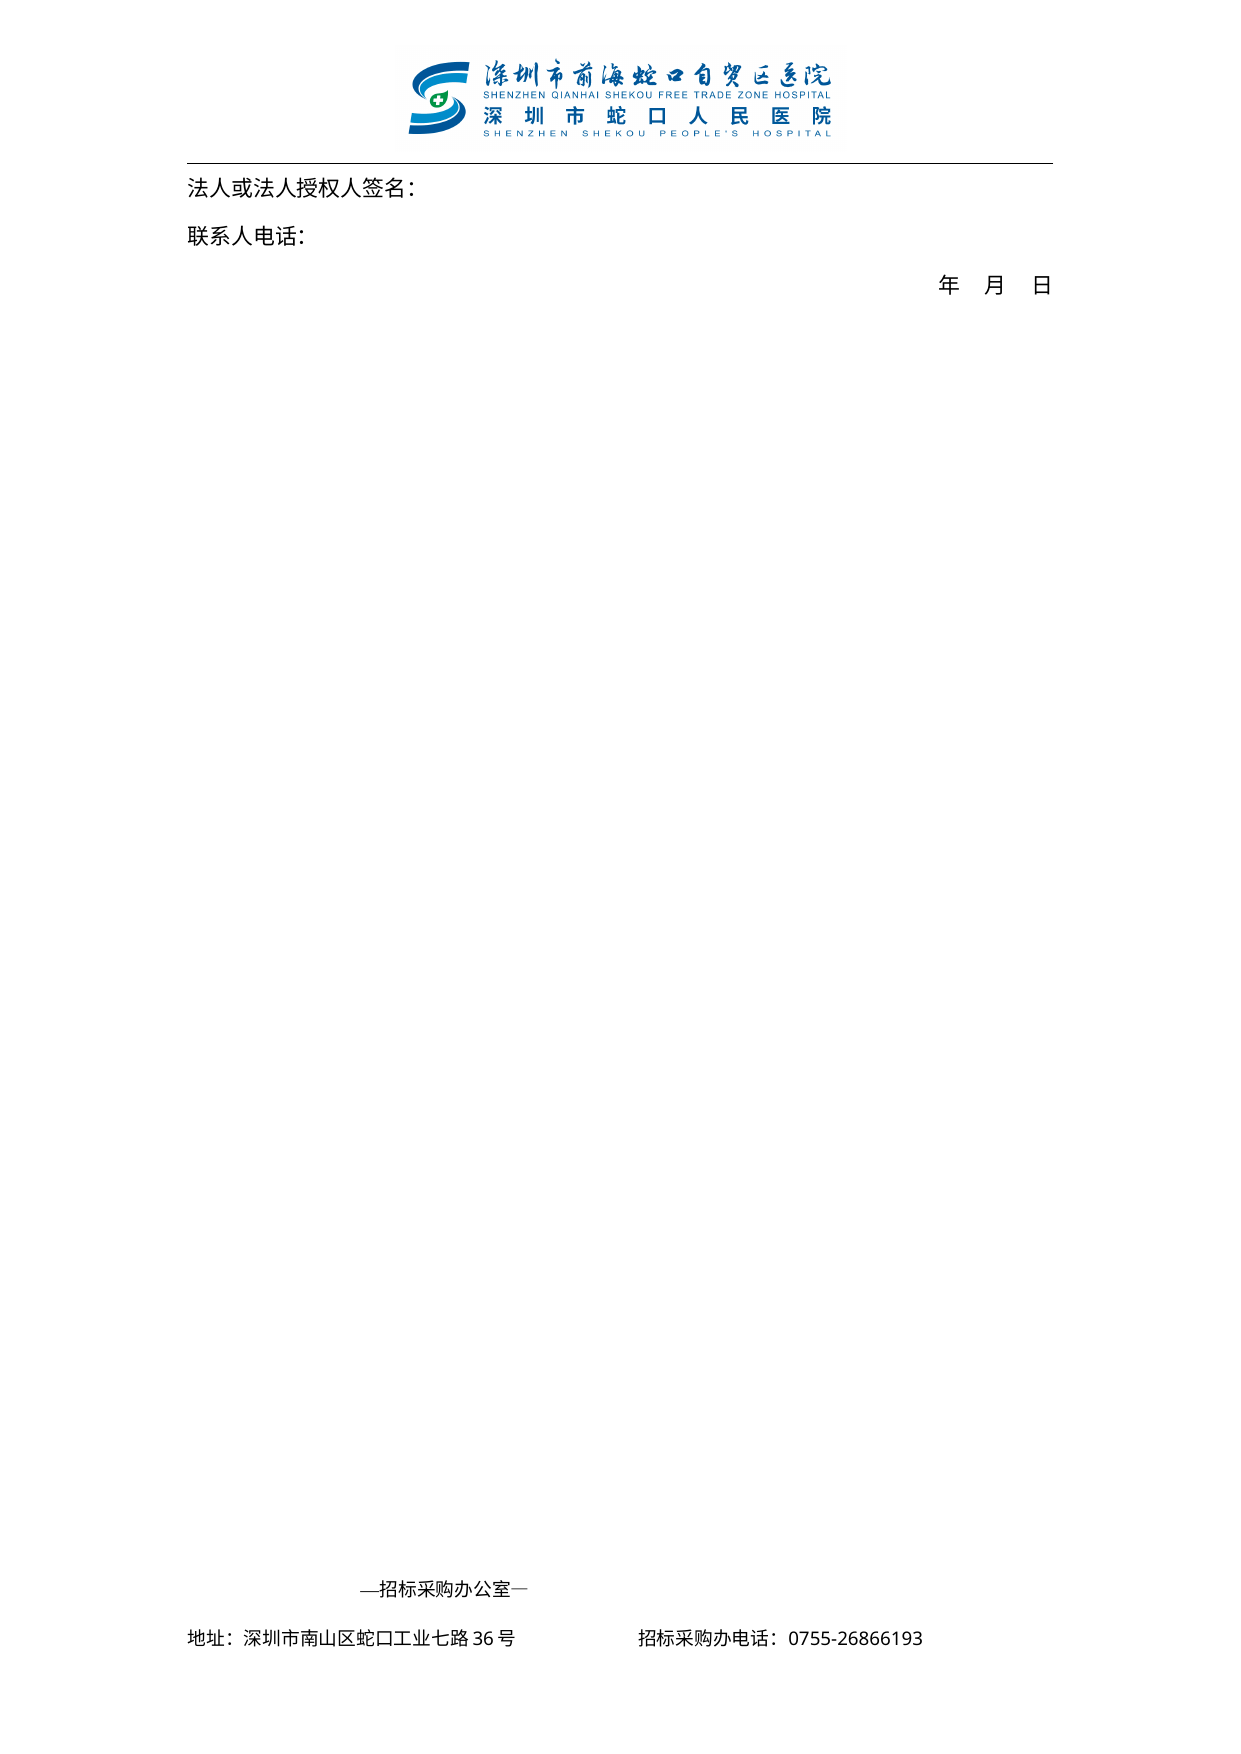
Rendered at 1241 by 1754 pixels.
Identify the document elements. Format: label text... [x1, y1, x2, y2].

picture [395, 45, 847, 152]
text 法人或法人授权人签名： [187, 171, 1053, 203]
text 年 月 日 [187, 267, 1053, 300]
text 联系人电话： [187, 219, 1053, 251]
